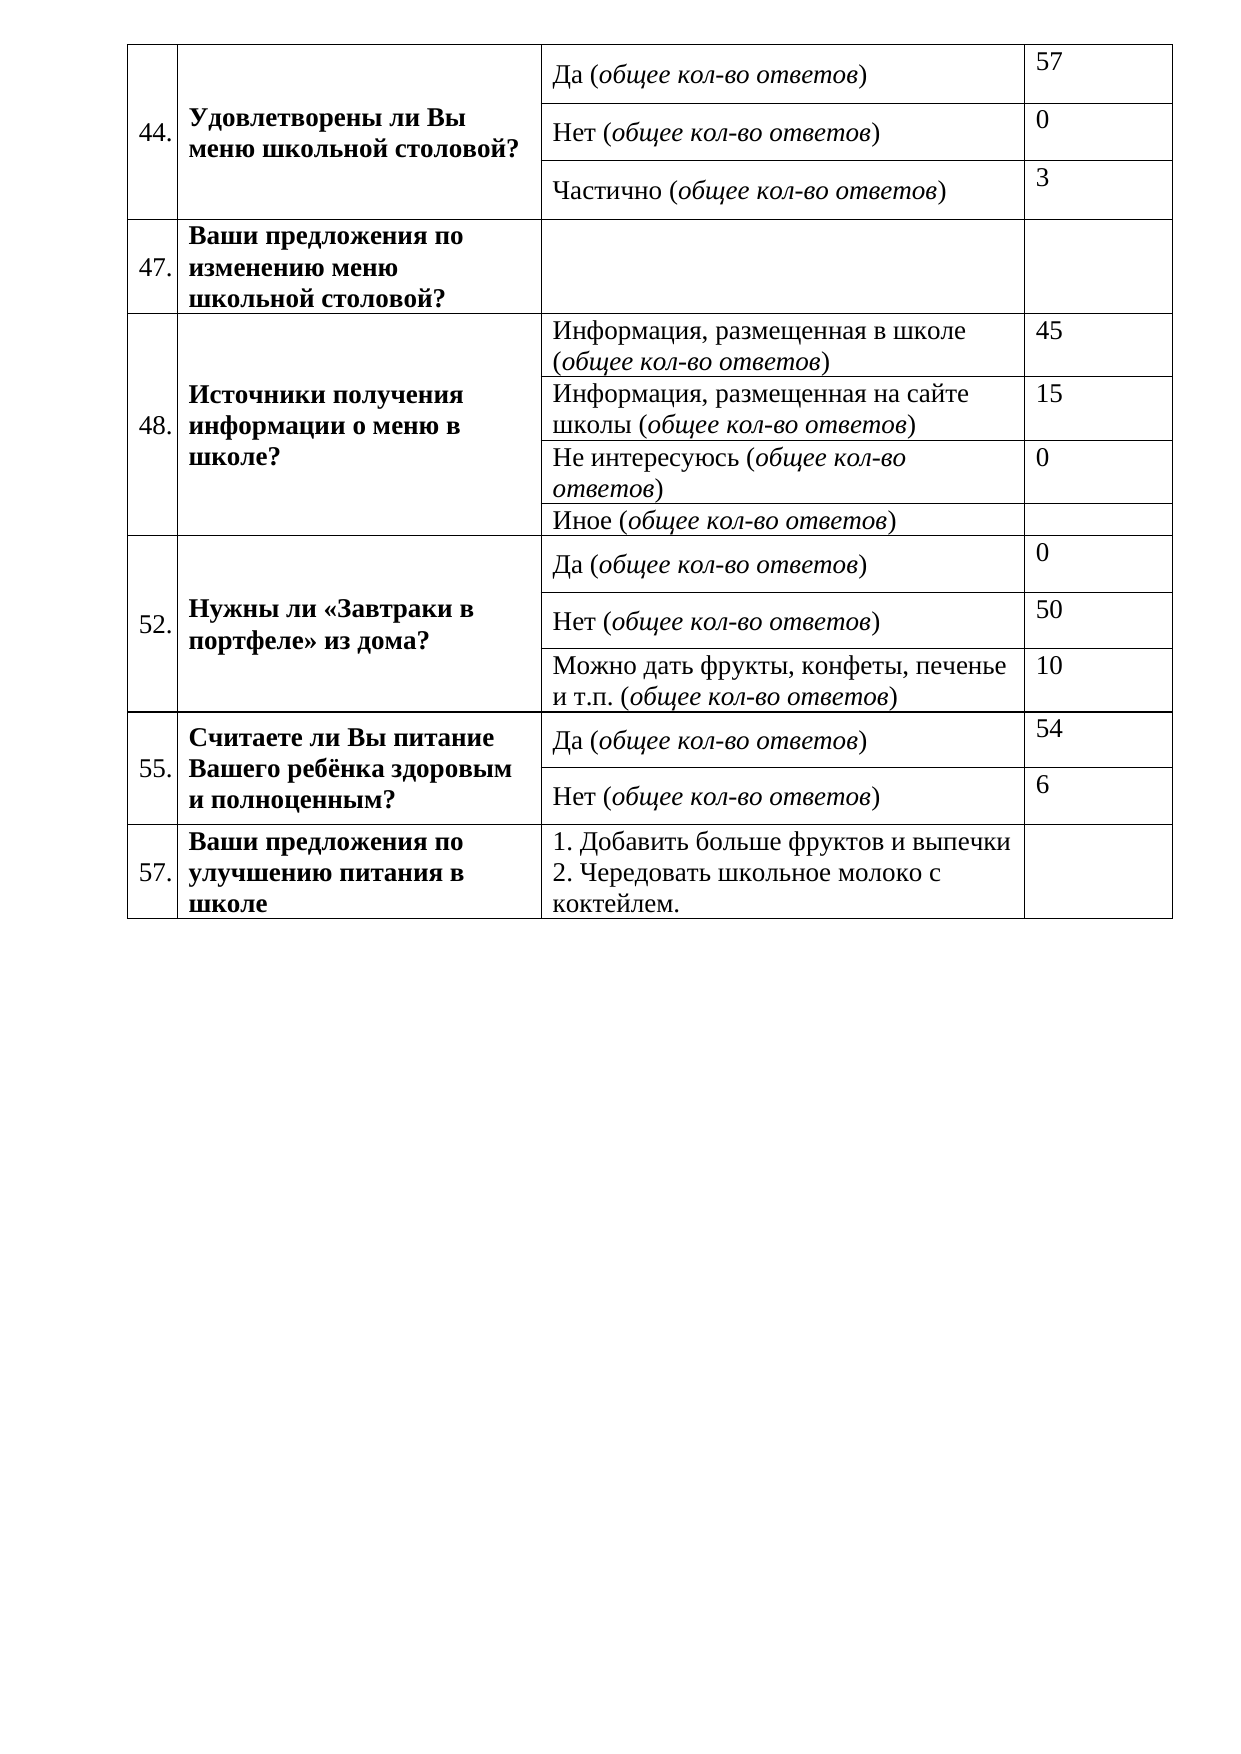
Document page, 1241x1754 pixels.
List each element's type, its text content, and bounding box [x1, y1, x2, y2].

table_cell 50 [1025, 593, 1172, 648]
table_cell [128, 314, 177, 535]
table_cell 57 [1025, 45, 1172, 102]
table_cell [128, 825, 177, 918]
table_cell Ваши предложения по изменению меню школьной столовой? [178, 220, 541, 313]
table_cell [1025, 825, 1172, 918]
table_cell Информация, размещенная в школе (общее кол-во ответов) [542, 314, 1024, 376]
table_cell Иное (общее кол-во ответов) [542, 504, 1024, 535]
table_cell [128, 220, 177, 313]
table_cell Считаете ли Вы питание Вашего ребёнка здоровым и полноценным? [178, 713, 541, 824]
table_cell Нет (общее кол-во ответов) [542, 593, 1024, 648]
table_cell [128, 536, 177, 711]
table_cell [542, 104, 1024, 160]
table_cell Не интересуюсь (общее кол-во ответов) [542, 441, 1024, 503]
table_cell Можно дать фрукты, конфеты, печенье и т.п. (общее кол-во ответов) [542, 649, 1024, 711]
table_cell 15 [1025, 377, 1172, 439]
table_cell 10 [1025, 649, 1172, 711]
table_cell [1025, 220, 1172, 313]
table_cell Нужны ли «Завтраки в портфеле» из дома? [178, 536, 541, 711]
table_cell 0 [1025, 441, 1172, 503]
table_cell Источники получения информации о меню в школе? [178, 314, 541, 535]
table_cell 0 [1025, 536, 1172, 592]
table_cell 6 [1025, 768, 1172, 824]
table_cell Да (общее кол-во ответов) [542, 536, 1024, 592]
table_cell 3 [1025, 161, 1172, 218]
table_cell Да (общее кол-во ответов) [542, 713, 1024, 767]
table_cell [1025, 504, 1172, 535]
table_cell Нет (общее кол-во ответов) [542, 768, 1024, 824]
table_cell 45 [1025, 314, 1172, 376]
table_cell Да (общее кол-во ответов) [542, 45, 1024, 102]
table_cell [542, 220, 1024, 313]
table_cell Частично (общее кол-во ответов) [542, 161, 1024, 218]
table_cell Ваши предложения по улучшению питания в школе [178, 825, 541, 918]
table_cell 54 [1025, 713, 1172, 767]
table_cell Информация, размещенная на сайте школы (общее кол-во ответов) [542, 377, 1024, 439]
table_cell Удовлетворены ли Вы меню школьной столовой? [178, 45, 541, 218]
table_cell [128, 713, 177, 824]
table_cell 1. Добавить больше фруктов и выпечки 2. Чередовать школьное молоко с коктейлем. [542, 825, 1024, 918]
table_cell 0 [1025, 104, 1172, 160]
table_cell [128, 45, 177, 218]
